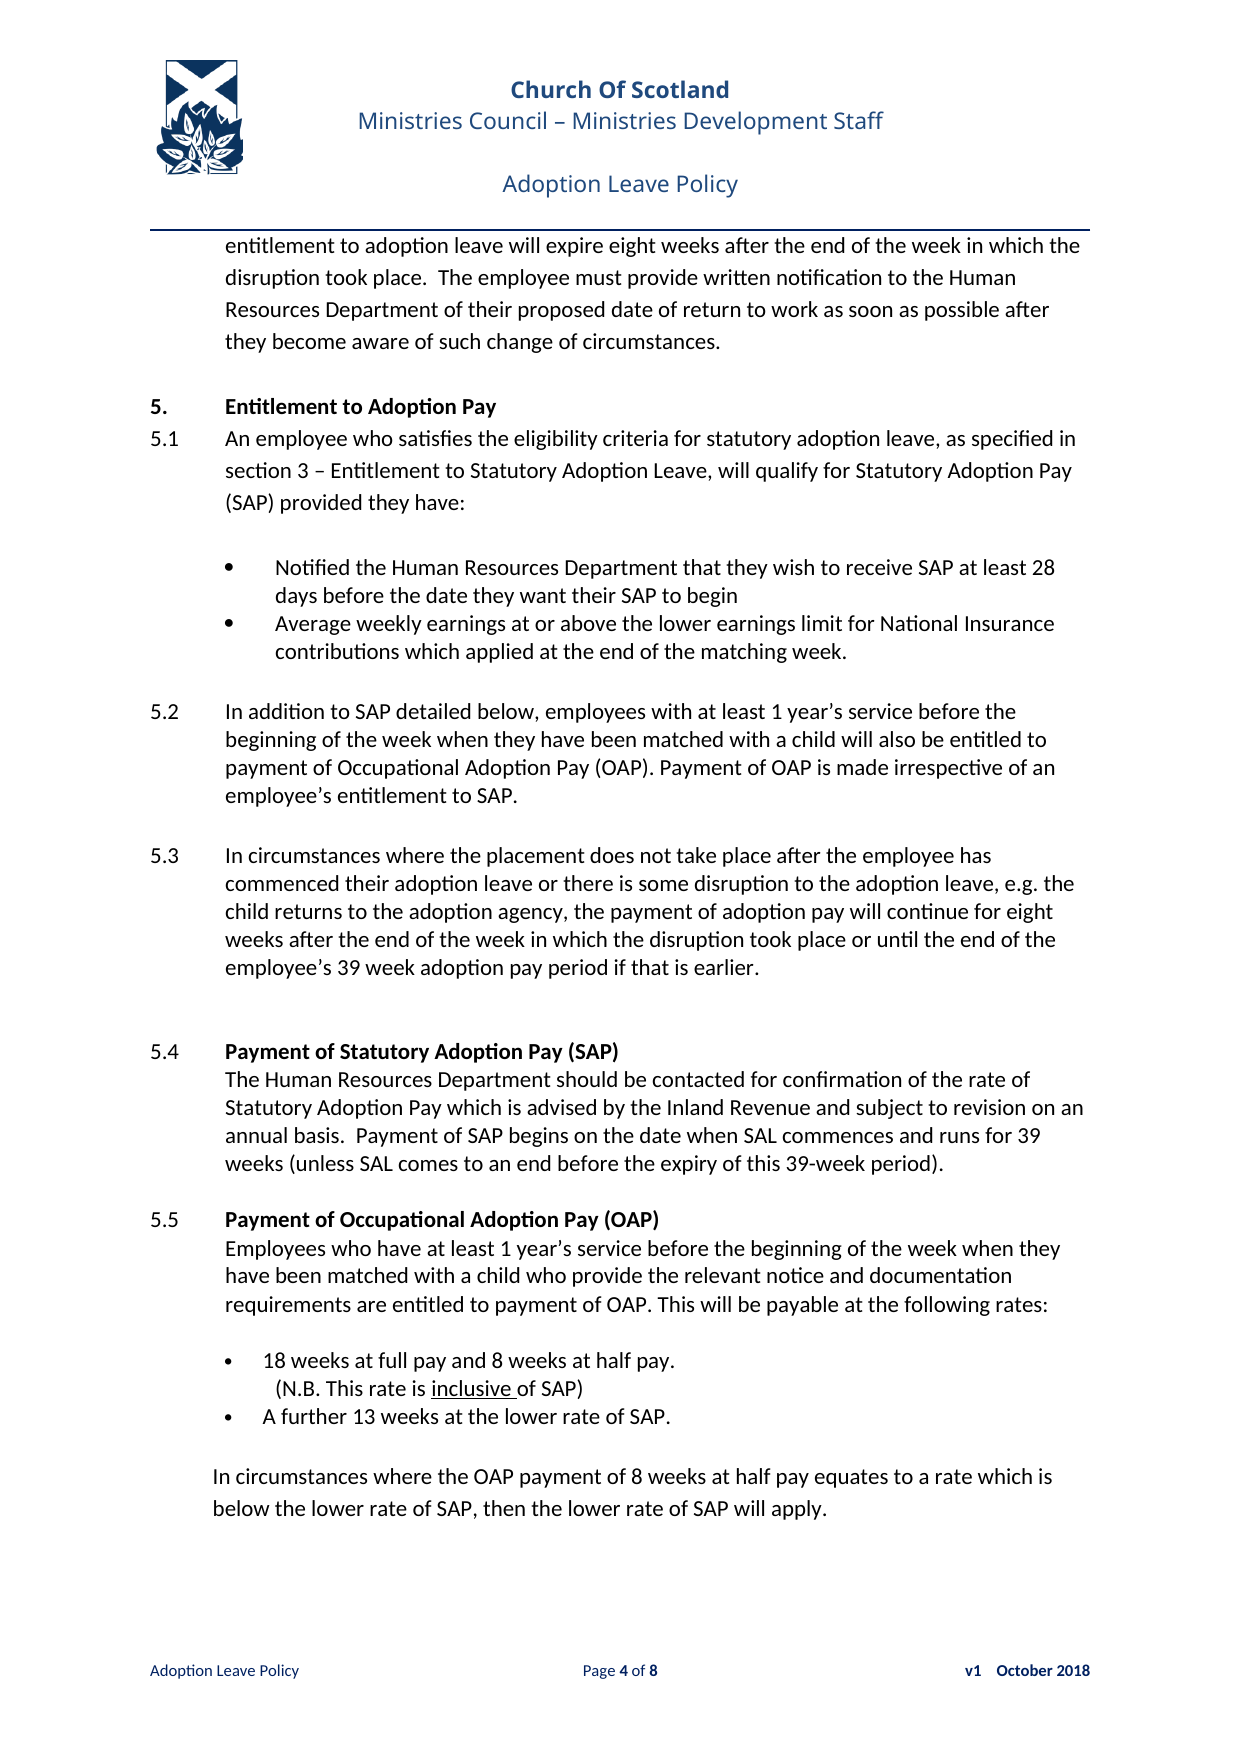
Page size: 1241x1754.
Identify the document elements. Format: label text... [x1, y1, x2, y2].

text 5.1 An employee who satisfies the eligibility criteria for statutory adoption leave, as specified in section 3 – Entitlement to Statutory Adoption Leave, will qualify for Statutory Adoption Pay (SAP) provided they have: [150, 424, 1090, 516]
text Employees who have at least 1 year’s service before the beginning of the week when they have been matched with a child who provide the relevant notice and documentation requirements are entitled to payment of OAP. This will be payable at the following rates: [225, 1234, 1090, 1318]
text 5.3 In circumstances where the placement does not take place after the employee has commenced their adoption leave or there is some disruption to the adoption leave, e.g. the child returns to the adoption agency, the payment of adoption pay will continue for eight weeks after the end of the week in which the disruption took place or until the end of the employee’s 39 week adoption pay period if that is earlier. [150, 841, 1090, 981]
list 18 weeks at full pay and 8 weeks at half pay. [225, 1346, 1090, 1374]
list Average weekly earnings at or above the lower earnings limit for National Insurance contributions which applied at the end of the matching week. [225, 609, 1090, 665]
text The Human Resources Department should be contacted for confirmation of the rate of Statutory Adoption Pay which is advised by the Inland Revenue and subject to revision on an annual basis. Payment of SAP begins on the date when SAL commences and runs for 39 weeks (unless SAL comes to an end before the expiry of this 39-week period). [225, 1066, 1090, 1178]
text In circumstances where the OAP payment of 8 weeks at half pay equates to a rate which is below the lower rate of SAP, then the lower rate of SAP will apply. [212, 1462, 1090, 1522]
text 5.5 Payment of Occupational Adoption Pay (OAP) [150, 1206, 1090, 1234]
text 5.4 Payment of Statutory Adoption Pay (SAP) [150, 1037, 1090, 1066]
list Notified the Human Resources Department that they wish to receive SAP at least 28 days before the date they want their SAP to begin [225, 553, 1090, 609]
list 5. Entitlement to Adoption Pay [150, 392, 1090, 420]
text (N.B. This rate is inclusive of SAP) [275, 1374, 1090, 1402]
list A further 13 weeks at the lower rate of SAP. [225, 1402, 1090, 1430]
picture [155, 60, 243, 173]
text 5.2 In addition to SAP detailed below, employees with at least 1 year’s service before the beginning of the week when they have been matched with a child will also be entitled to payment of Occupational Adoption Pay (OAP). Payment of OAP is made irrespective of an employee’s entitlement to SAP. [150, 697, 1090, 809]
